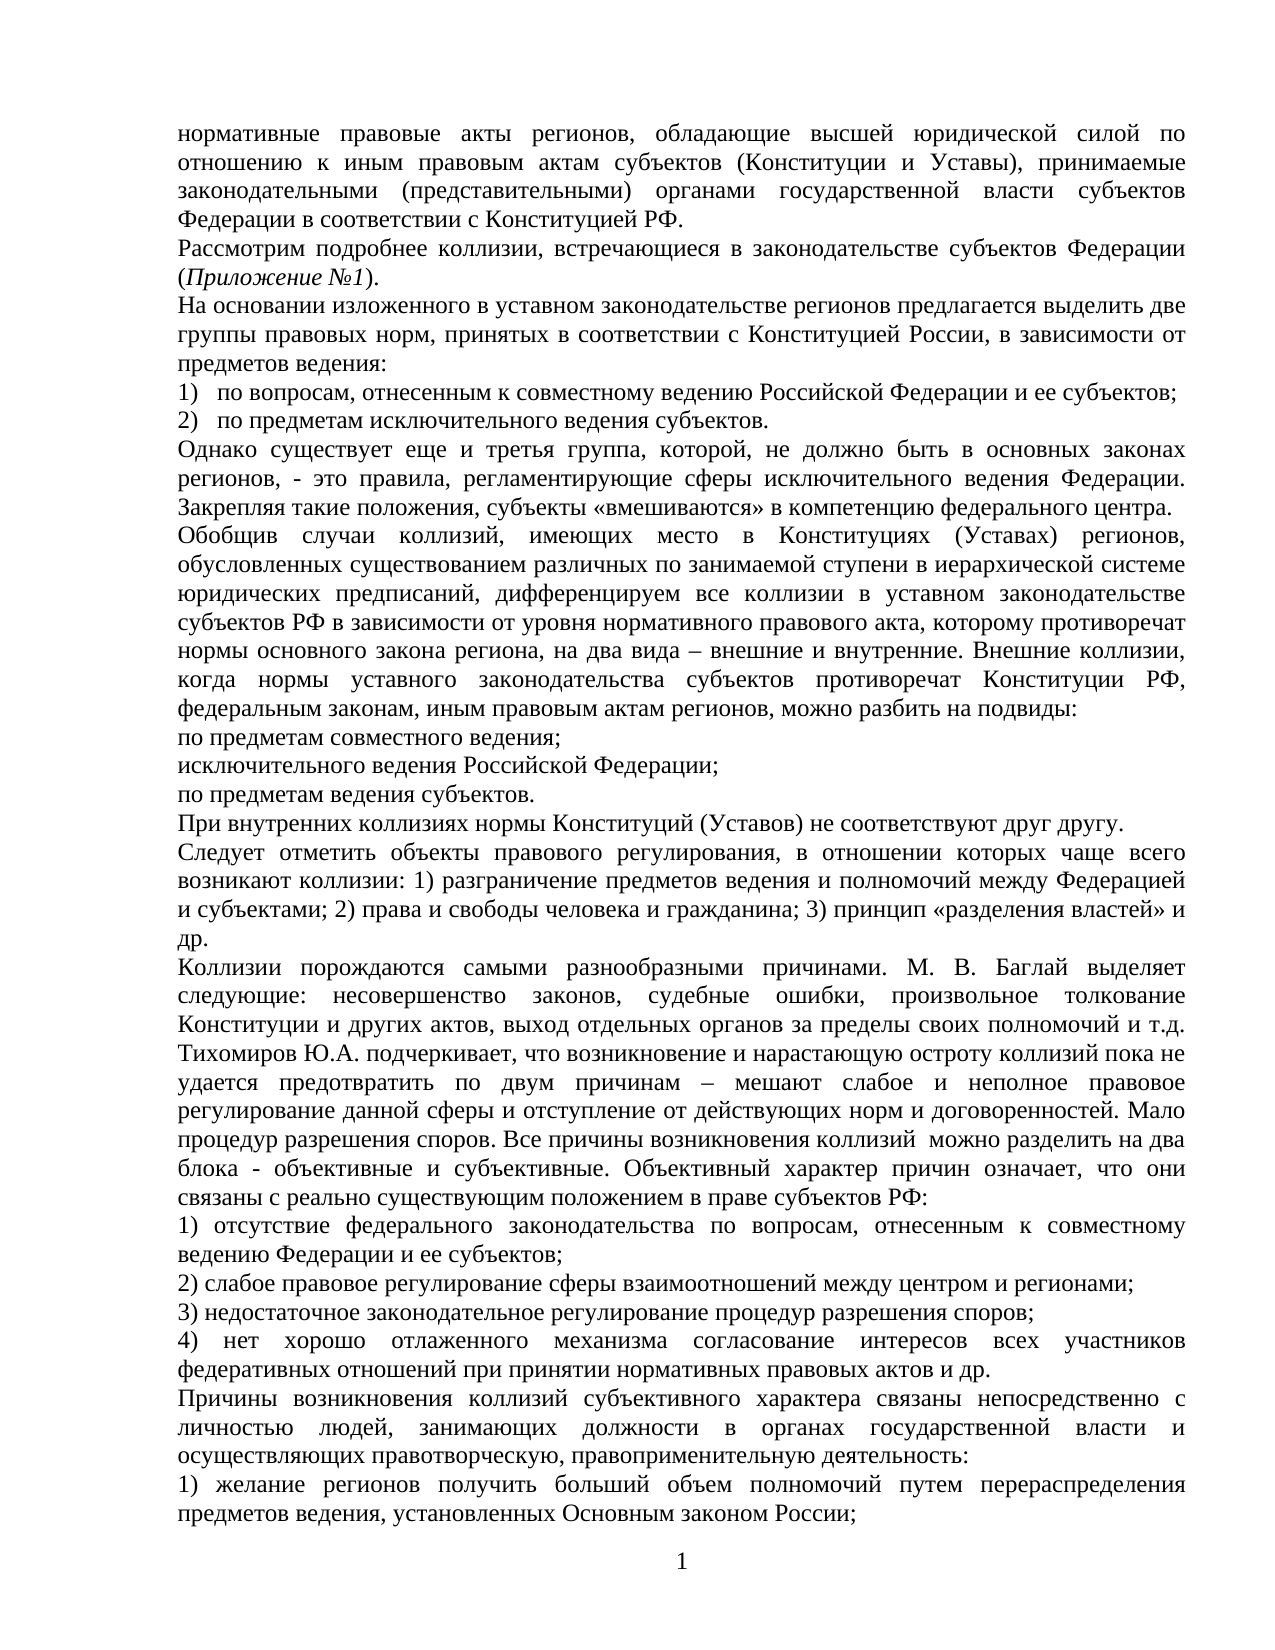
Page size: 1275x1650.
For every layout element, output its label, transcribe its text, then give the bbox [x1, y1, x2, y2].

text 4) нет хорошо отлаженного механизма согласование интересов всех участников федеративных отношений при принятии нормативных правовых актов и др. [177, 1326, 1186, 1383]
text по предметам ведения субъектов. [177, 779, 1186, 808]
text Следует отметить объекты правового регулирования, в отношении которых чаще всего возникают коллизии: 1) разграничение предметов ведения и полномочий между Федерацией и субъектами; 2) права и свободы человека и гражданина; 3) принцип «разделения властей» и др. [177, 837, 1186, 952]
text 1) желание регионов получить больший объем полномочий путем перераспределения предметов ведения, установленных Основным законом России; [177, 1469, 1186, 1527]
text по предметам совместного ведения; [177, 722, 1186, 751]
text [177, 118, 1186, 233]
text На основании изложенного в уставном законодательстве регионов предлагается выделить две группы правовых норм, принятых в соответствии с Конституцией России, в зависимости от предметов ведения: [177, 291, 1186, 377]
text 2) по предметам исключительного ведения субъектов. [177, 406, 1186, 434]
text Коллизии порождаются самыми разнообразными причинами. М. В. Баглай выделяет следующие: несовершенство законов, судебные ошибки, произвольное толкование Конституции и других актов, выход отдельных органов за пределы своих полномочий и т.д. Тихомиров Ю.А. подчеркивает, что возникновение и нарастающую остроту коллизий пока не удается предотвратить по двум причинам – мешают слабое и неполное правовое регулирование данной сферы и отступление от действующих норм и договоренностей. Мало процедур разрешения споров. Все причины возникновения коллизий можно разделить на два блока - объективные и субъективные. Объективный характер причин означает, что они связаны с реально существующим положением в праве субъектов РФ: [177, 952, 1186, 1211]
text 1) отсутствие федерального законодательства по вопросам, отнесенным к совместному ведению Федерации и ее субъектов; [177, 1211, 1186, 1268]
text Однако существует еще и третья группа, которой, не должно быть в основных законах регионов, - это правила, регламентирующие сферы исключительного ведения Федерации. Закрепляя такие положения, субъекты «вмешиваются» в компетенцию федерального центра. [177, 434, 1186, 521]
text 2) слабое правовое регулирование сферы взаимоотношений между центром и регионами; [177, 1268, 1186, 1297]
text При внутренних коллизиях нормы Конституций (Уставов) не соответствуют друг другу. [177, 808, 1186, 837]
text исключительного ведения Российской Федерации; [177, 751, 1186, 779]
text Рассмотрим подробнее коллизии, встречающиеся в законодательстве субъектов Федерации (Приложение №1). [177, 233, 1186, 291]
text Причины возникновения коллизий субъективного характера связаны непосредственно с личностью людей, занимающих должности в органах государственной власти и осуществляющих правотворческую, правоприменительную деятельность: [177, 1383, 1186, 1469]
text 1) по вопросам, отнесенным к совместному ведению Российской Федерации и ее субъектов; [177, 377, 1186, 406]
text Обобщив случаи коллизий, имеющих место в Конституциях (Уставах) регионов, обусловленных существованием различных по занимаемой ступени в иерархической системе юридических предписаний, дифференцируем все коллизии в уставном законодательстве субъектов РФ в зависимости от уровня нормативного правового акта, которому противоречат нормы основного закона региона, на два вида – внешние и внутренние. Внешние коллизии, когда нормы уставного законодательства субъектов противоречат Конституции РФ, федеральным законам, иным правовым актам регионов, можно разбить на подвиды: [177, 521, 1186, 722]
text 3) недостаточное законодательное регулирование процедур разрешения споров; [177, 1297, 1186, 1326]
